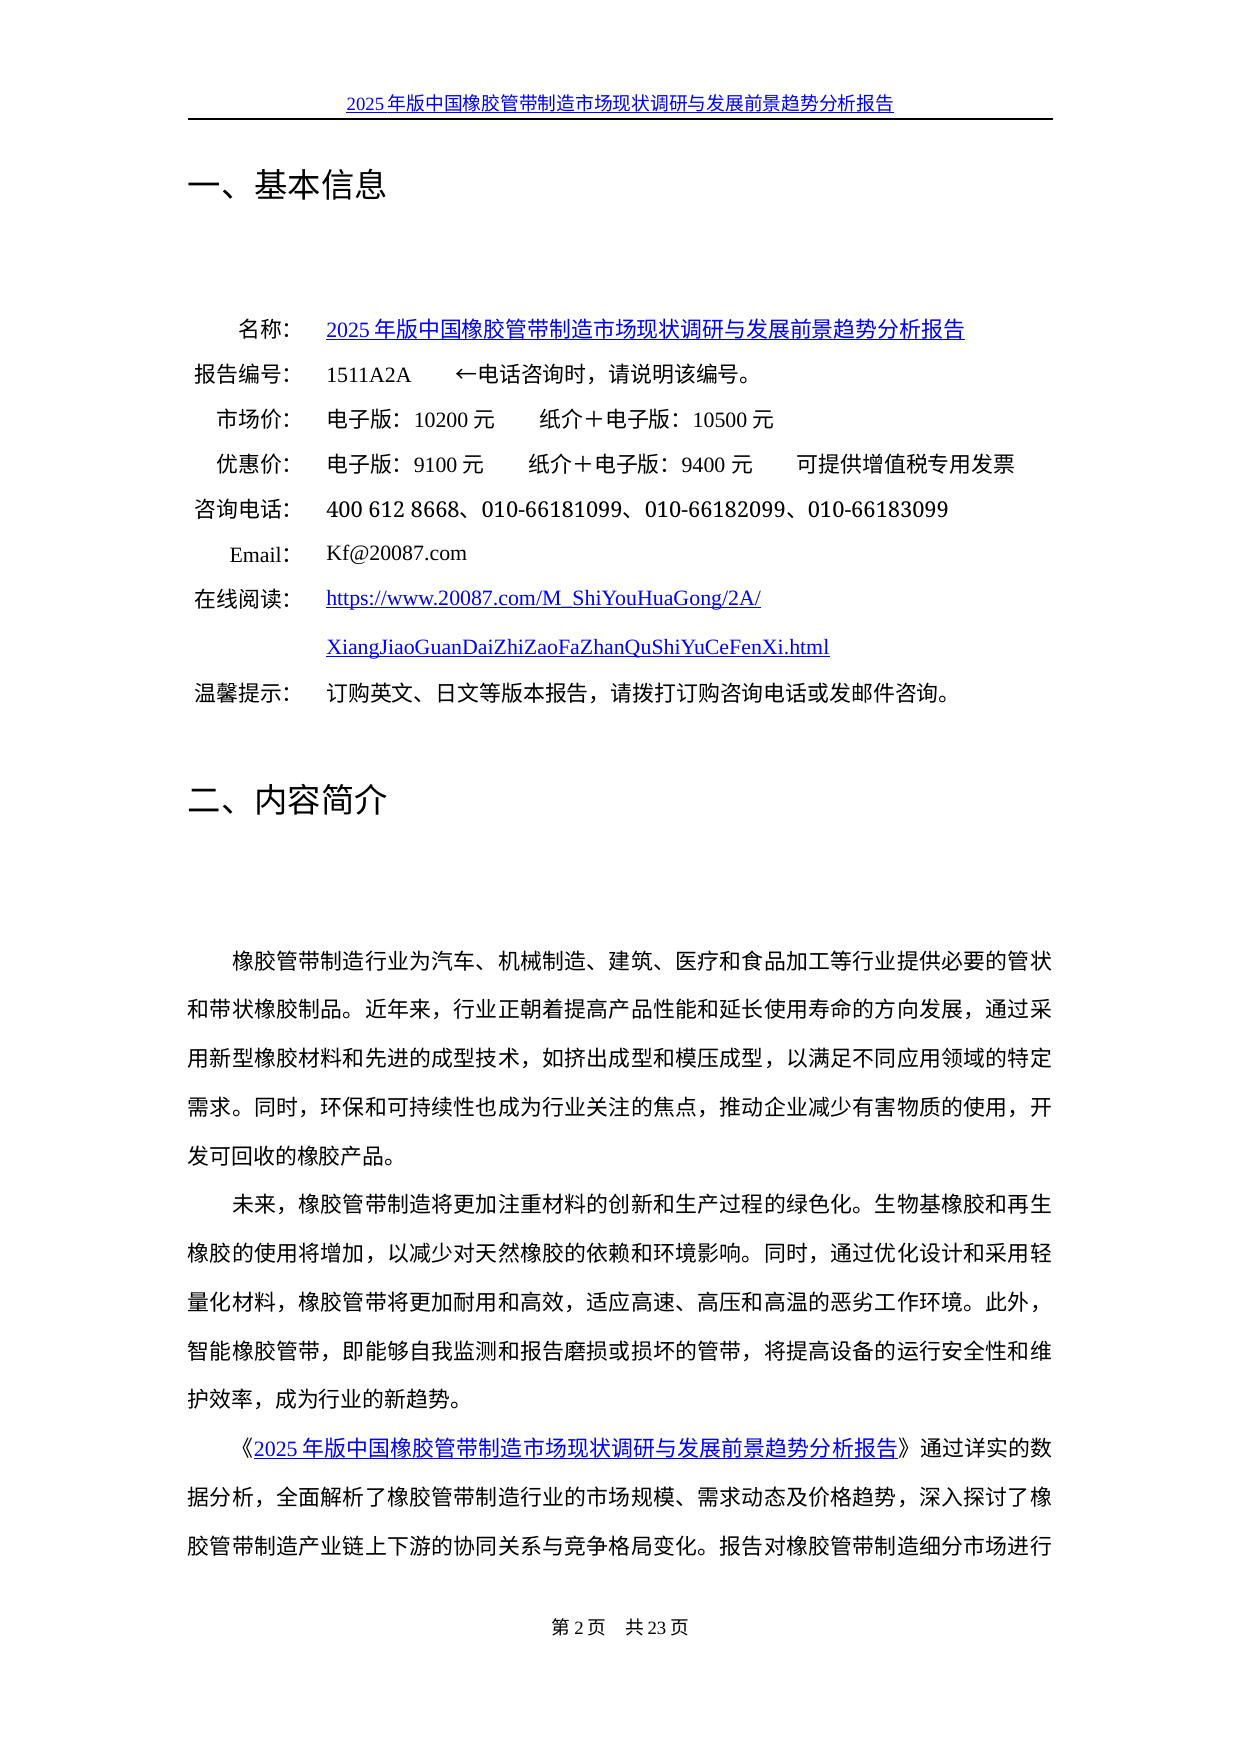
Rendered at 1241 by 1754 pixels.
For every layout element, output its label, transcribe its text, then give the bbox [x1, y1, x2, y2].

table_cell 400 612 8668、010-66181099、010-66182099、010-66183099 [315, 492, 1073, 537]
table_cell 电子版：10200 元 纸介＋电子版：10500 元 [315, 402, 1073, 447]
table_cell [315, 582, 1073, 675]
table_cell 优惠价： [167, 447, 315, 492]
table_cell 订购英文、日文等版本报告，请拨打订购咨询电话或发邮件咨询。 [315, 675, 1073, 720]
title 一、基本信息 [187, 150, 1053, 215]
table_cell Kf@20087.com [315, 537, 1073, 582]
table_cell 1511A2A ←电话咨询时，请说明该编号。 [315, 357, 1073, 402]
table_cell Email： [167, 537, 315, 582]
table_cell 咨询电话： [167, 492, 315, 537]
title 二、内容简介 [187, 766, 1053, 831]
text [187, 943, 1053, 1561]
table_header 名称： [167, 312, 315, 357]
table_cell 市场价： [167, 402, 315, 447]
table_cell 电子版：9100 元 纸介＋电子版：9400 元 可提供增值税专用发票 [315, 447, 1073, 492]
table_cell 报告编号： [167, 357, 315, 402]
table_cell 温馨提示： [167, 675, 315, 720]
table_header 2025年版中国橡胶管带制造市场现状调研与发展前景趋势分析报告 [315, 312, 1073, 357]
table_cell 在线阅读： [167, 582, 315, 675]
